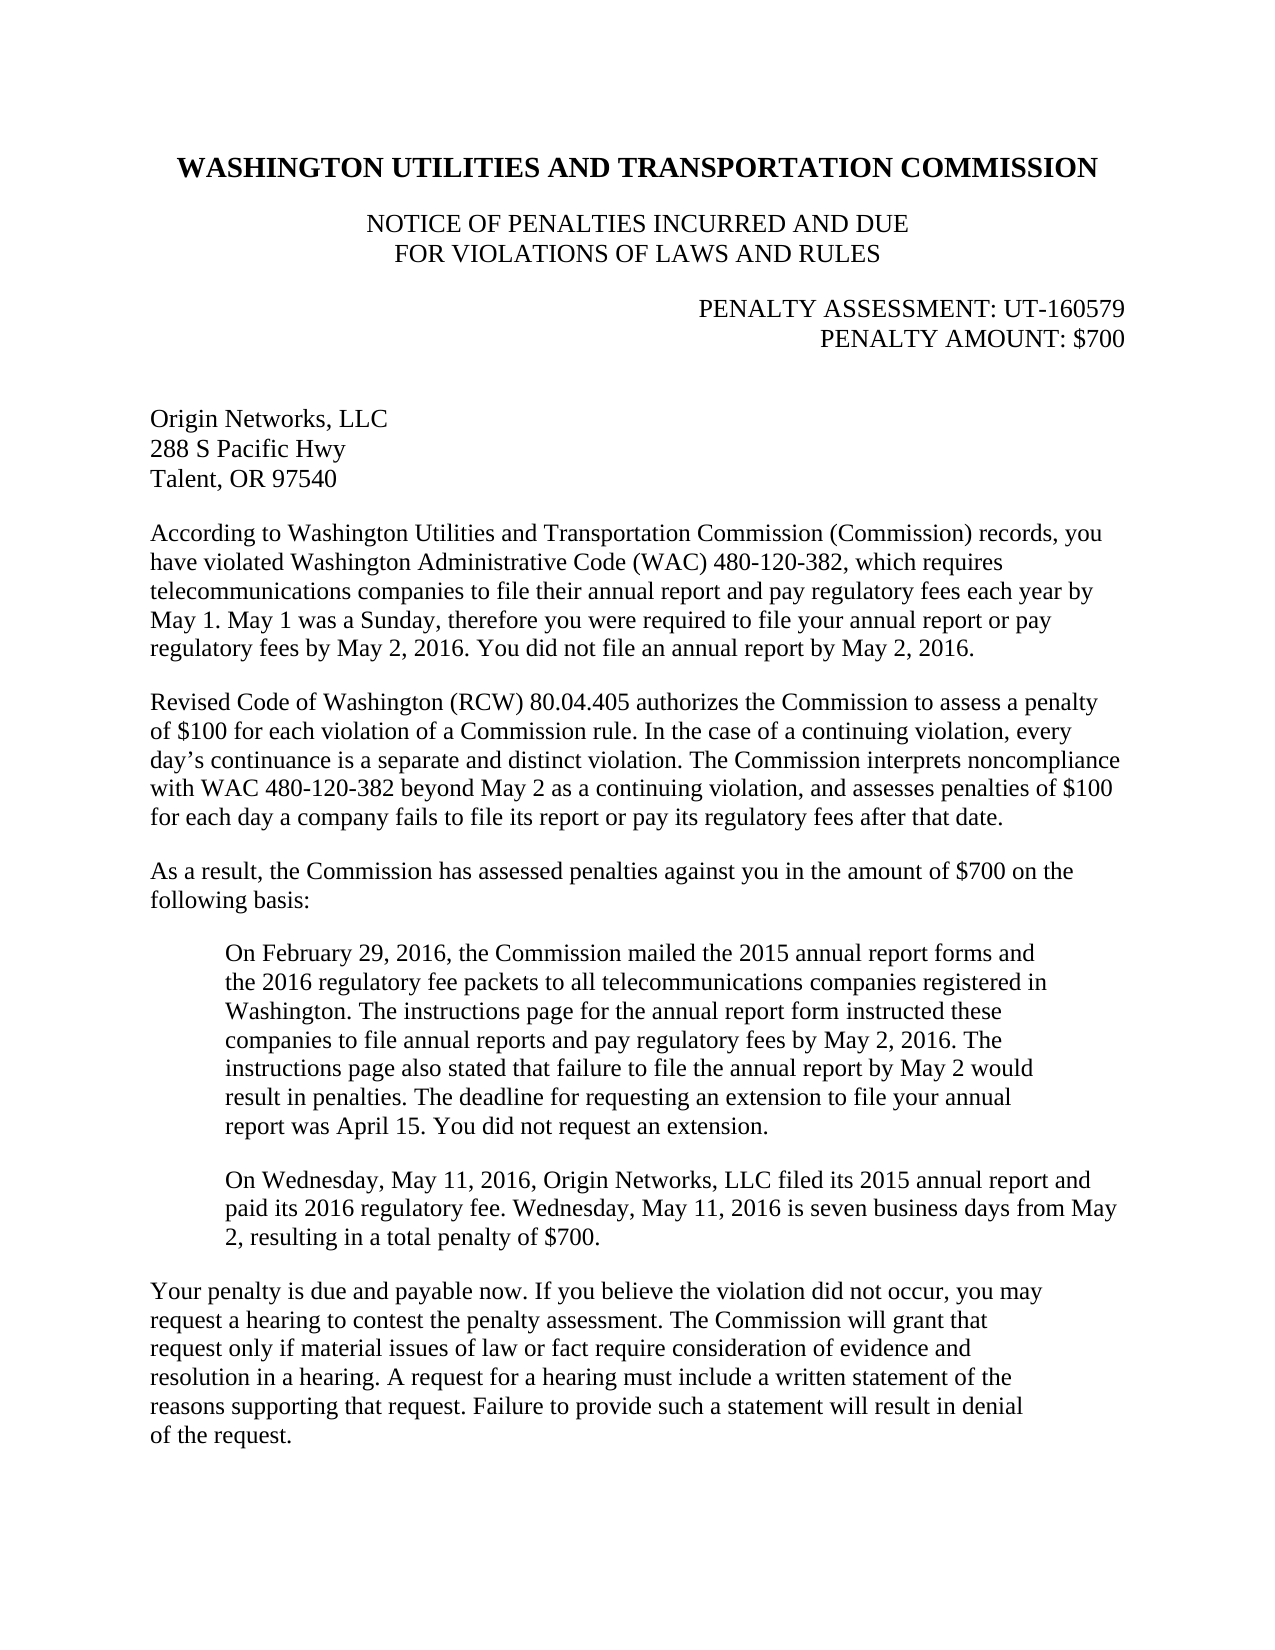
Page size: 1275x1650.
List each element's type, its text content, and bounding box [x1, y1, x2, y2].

text Your penalty is due and payable now. If you believe the violation did not occur, you may request a hearing to contest the penalty assessment. The Commission will grant that request only if material issues of law or fact require consideration of evidence and resolution in a hearing. A request for a hearing must include a written statement of the reasons supporting that request. Failure to provide such a statement will result in denial of the request. [150, 1276, 1050, 1448]
text PENALTY ASSESSMENT: UT-160579 PENALTY AMOUNT: $700 [150, 293, 1125, 353]
text NOTICE OF PENALTIES INCURRED AND DUE FOR VIOLATIONS OF LAWS AND RULES [150, 208, 1125, 268]
text As a result, the Commission has assessed penalties against you in the amount of $700 on the following basis: [150, 856, 1125, 913]
text WASHINGTON UTILITIES AND TRANSPORTATION COMMISSION [150, 150, 1125, 183]
text Origin Networks, LLC 288 S Pacific Hwy Talent, OR 97540 [150, 403, 1125, 493]
text According to Washington Utilities and Transportation Commission (Commission) records, you have violated Washington Administrative Code (WAC) 480-120-382, which requires telecommunications companies to file their annual report and pay regulatory fees each year by May 1. May 1 was a Sunday, therefore you were required to file your annual report or pay regulatory fees by May 2, 2016. You did not file an annual report by May 2, 2016. [150, 518, 1125, 662]
text On Wednesday, May 11, 2016, Origin Networks, LLC filed its 2015 annual report and paid its 2016 regulatory fee. Wednesday, May 11, 2016 is seven business days from May 2, resulting in a total penalty of $700. [225, 1165, 1125, 1251]
text On February 29, 2016, the Commission mailed the 2015 annual report forms and the 2016 regulatory fee packets to all telecommunications companies registered in Washington. The instructions page for the annual report form instructed these companies to file annual reports and pay regulatory fees by May 2, 2016. The instructions page also stated that failure to file the annual report by May 2 would result in penalties. The deadline for requesting an extension to file your annual report was April 15. You did not request an extension. [225, 938, 1050, 1140]
text Revised Code of Washington (RCW) 80.04.405 authorizes the Commission to assess a penalty of $100 for each violation of a Commission rule. In the case of a continuing violation, every day’s continuance is a separate and distinct violation. The Commission interprets noncompliance with WAC 480-120-382 beyond May 2 as a continuing violation, and assesses penalties of $100 for each day a company fails to file its report or pay its regulatory fees after that date. [150, 687, 1125, 831]
